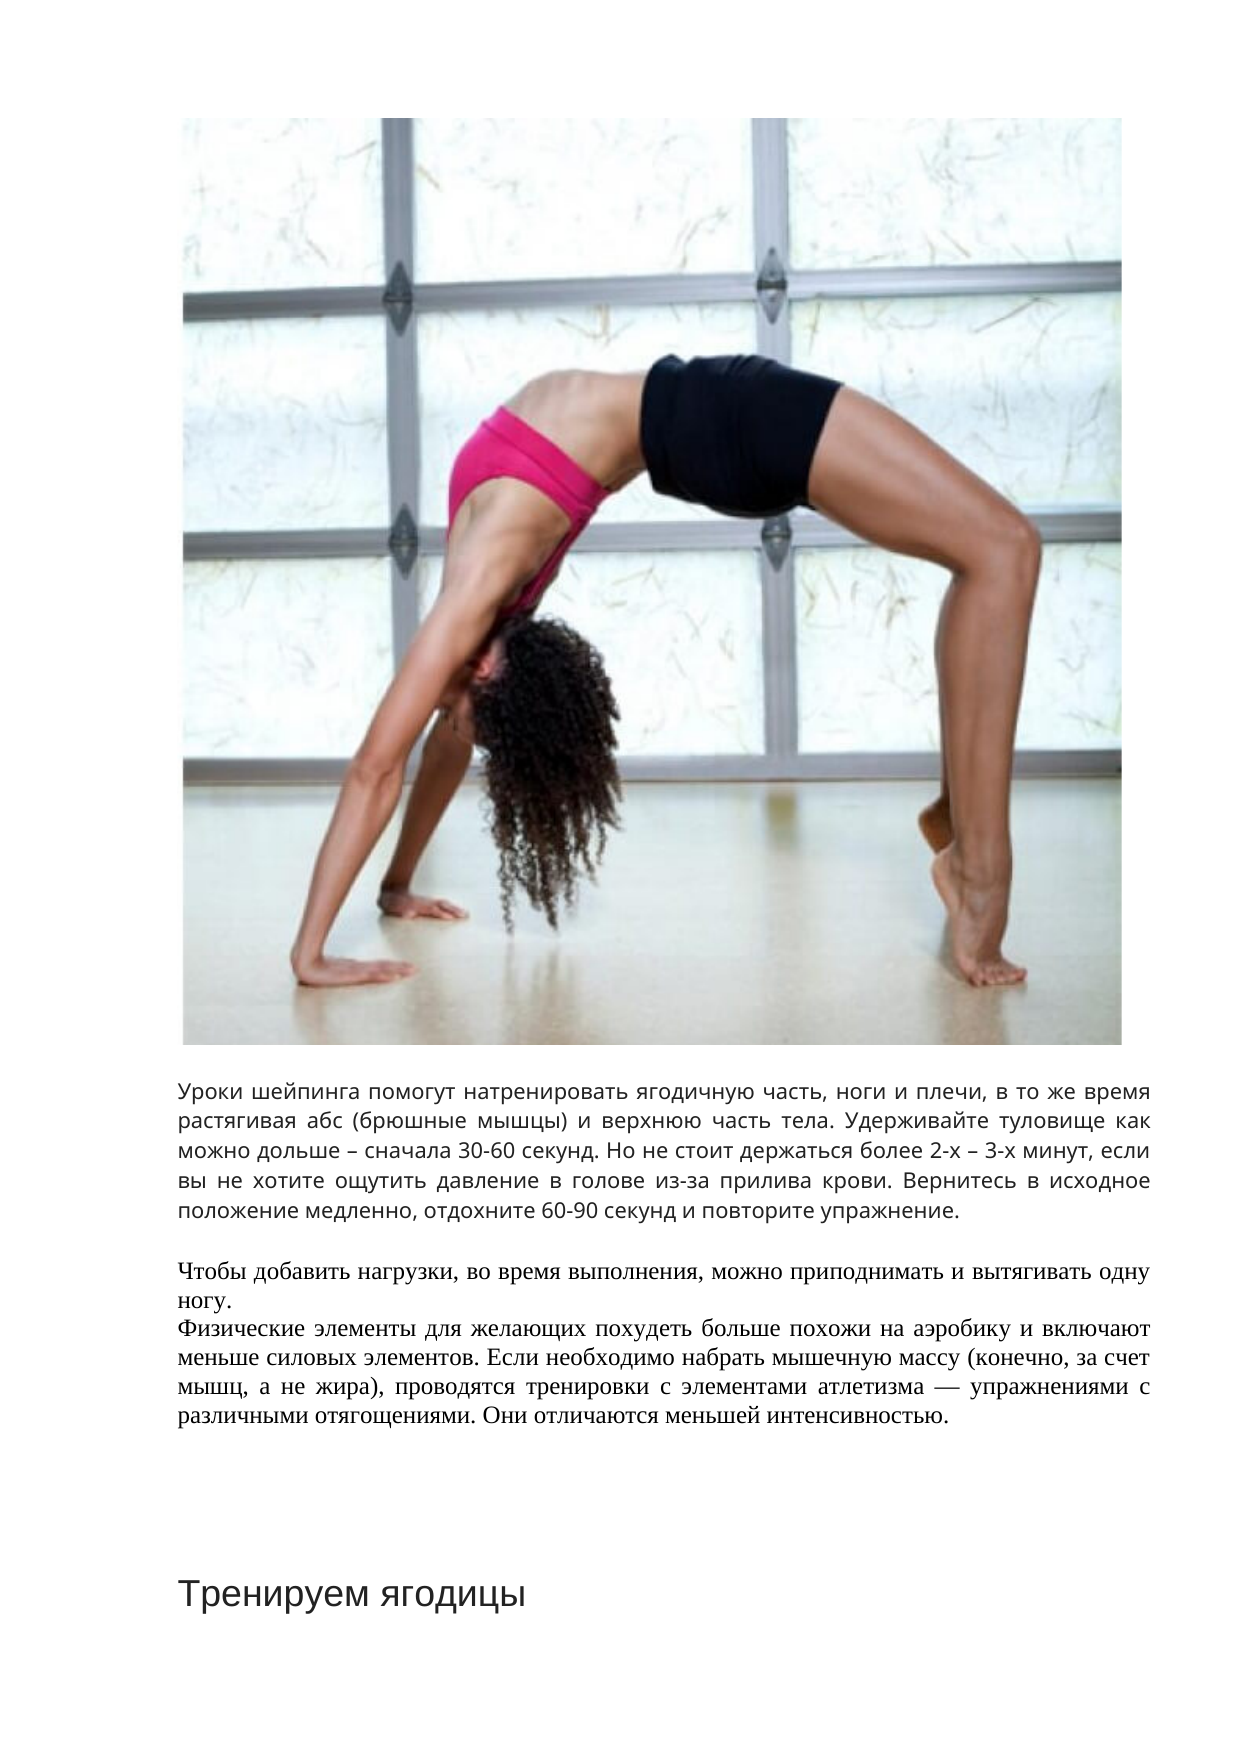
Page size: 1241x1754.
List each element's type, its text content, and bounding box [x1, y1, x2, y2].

text Уроки шейпинга помогут натренировать ягодичную часть, ноги и плечи, в то же время растягивая абс (брюшные мышцы) и верхнюю часть тела. Удерживайте туловище как можно дольше – сначала 30-60 секунд. Но не стоит держаться более 2-х – 3-х минут, если вы не хотите ощутить давление в голове из-за прилива крови. Вернитесь в исходное положение медленно, отдохните 60-90 секунд и повторите упражнение. [177, 1076, 1152, 1225]
picture [177, 118, 1122, 1045]
text Чтобы добавить нагрузки, во время выполнения, можно приподнимать и вытягивать одну ногу. Физические элементы для желающих похудеть больше похожи на аэробику и включают меньше силовых элементов. Если необходимо набрать мышечную массу (конечно, за счет мышц, а не жира), проводятся тренировки с элементами атлетизма — упражнениями с различными отягощениями. Они отличаются меньшей интенсивностью. [177, 1256, 1152, 1428]
text Тренируем ягодицы [177, 1571, 1152, 1614]
